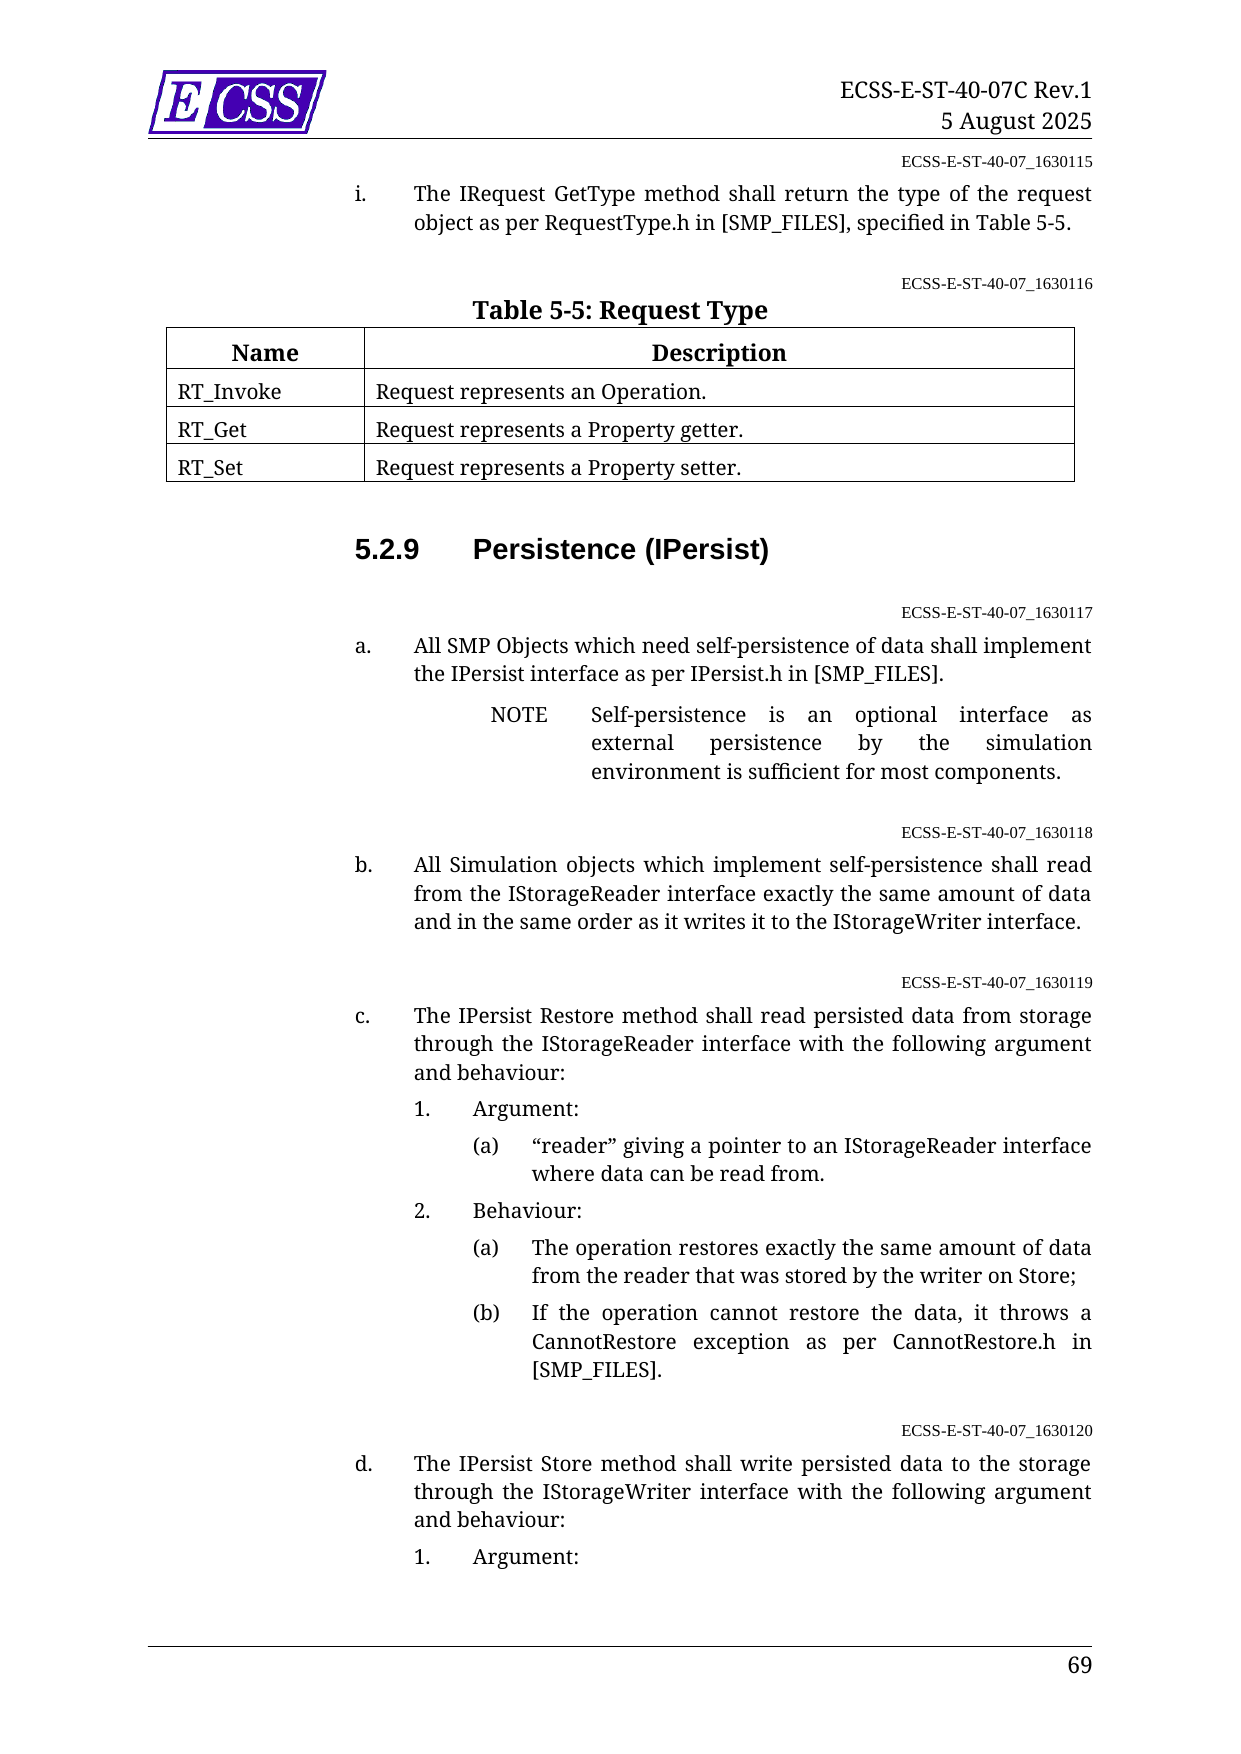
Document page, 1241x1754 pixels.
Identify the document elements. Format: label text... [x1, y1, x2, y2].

text If the operation cannot restore the data, it throws a CannotRestore exception as per CannotRestore.h in [SMP_FILES]. [473, 1298, 1092, 1384]
subtitle Persistence (IPersist) [354, 532, 1092, 566]
text Argument: [413, 1094, 1092, 1123]
text The operation restores exactly the same amount of data from the reader that was stored by the writer on Store; [473, 1233, 1092, 1290]
text ECSS-E-ST-40-07_1630116 [148, 274, 1092, 293]
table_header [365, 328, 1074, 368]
text The IPersist Restore method shall read persisted data from storage through the IStorageReader interface with the following argument and behaviour: [354, 1001, 1092, 1086]
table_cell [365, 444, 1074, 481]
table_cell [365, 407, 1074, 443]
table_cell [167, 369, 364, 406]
text “reader” giving a pointer to an IStorageReader interface where data can be read from. [473, 1131, 1092, 1188]
text All SMP Objects which need self-persistence of data shall implement the IPersist interface as per IPersist.h in [SMP_FILES]. [354, 631, 1092, 688]
text ECSS-E-ST-40-07_1630117 [148, 603, 1092, 622]
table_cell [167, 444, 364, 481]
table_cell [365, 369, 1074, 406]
text Behaviour: [413, 1196, 1092, 1225]
text All Simulation objects which implement self-persistence shall read from the IStorageReader interface exactly the same amount of data and in the same order as it writes it to the IStorageWriter interface. [354, 850, 1092, 936]
text ECSS-E-ST-40-07_1630119 [148, 973, 1092, 992]
text The IPersist Store method shall write persisted data to the storage through the IStorageWriter interface with the following argument and behaviour: [354, 1449, 1092, 1534]
text ECSS-E-ST-40-07_1630115 [148, 152, 1092, 171]
text ECSS-E-ST-40-07_1630118 [148, 823, 1092, 842]
picture [148, 70, 327, 134]
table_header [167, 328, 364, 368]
text ECSS-E-ST-40-07_1630120 [148, 1421, 1092, 1440]
text Argument: [413, 1542, 1092, 1571]
text Self-persistence is an optional interface as external persistence by the simulation environment is sufficient for most components. [490, 700, 1092, 785]
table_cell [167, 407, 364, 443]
